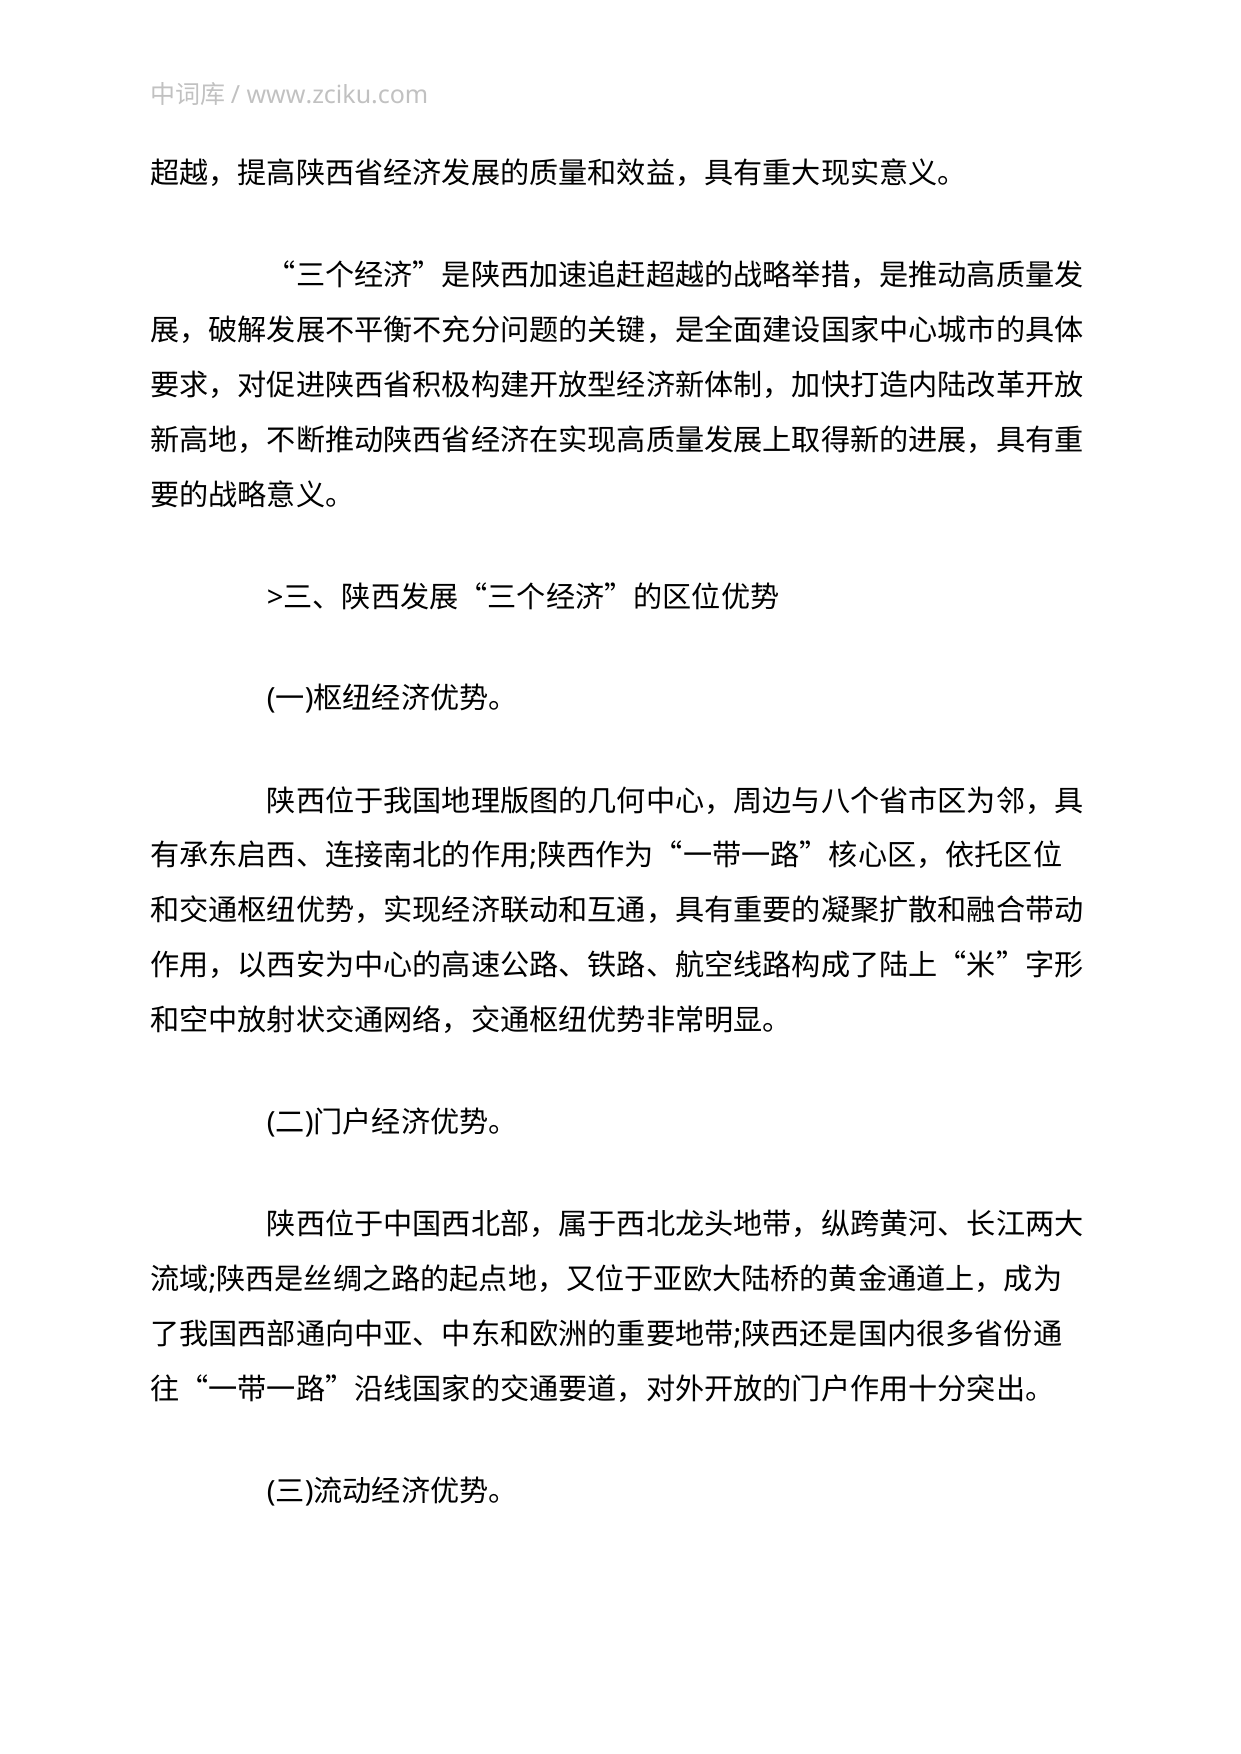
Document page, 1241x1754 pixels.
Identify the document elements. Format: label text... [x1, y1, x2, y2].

text 陕西位于我国地理版图的几何中心，周边与八个省市区为邻，具有承东启西、连接南北的作用;陕西作为“一带一路”核心区，依托区位和交通枢纽优势，实现经济联动和互通，具有重要的凝聚扩散和融合带动作用，以西安为中心的高速公路、铁路、航空线路构成了陆上“米”字形和空中放射状交通网络，交通枢纽优势非常明显。 [150, 777, 1090, 1039]
text 陕西位于中国西北部，属于西北龙头地带，纵跨黄河、长江两大流域;陕西是丝绸之路的起点地，又位于亚欧大陆桥的黄金通道上，成为了我国西部通向中亚、中东和欧洲的重要地带;陕西还是国内很多省份通往“一带一路”沿线国家的交通要道，对外开放的门户作用十分突出。 [150, 1201, 1090, 1408]
text (二)门户经济优势。 [150, 1098, 1090, 1141]
text (一)枢纽经济优势。 [150, 675, 1090, 717]
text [150, 150, 1090, 192]
text “三个经济”是陕西加速追赶超越的战略举措，是推动高质量发展，破解发展不平衡不充分问题的关键，是全面建设国家中心城市的具体要求，对促进陕西省积极构建开放型经济新体制，加快打造内陆改革开放新高地，不断推动陕西省经济在实现高质量发展上取得新的进展，具有重要的战略意义。 [150, 252, 1090, 514]
text (三)流动经济优势。 [150, 1467, 1090, 1509]
text >三、陕西发展“三个经济”的区位优势 [150, 573, 1090, 616]
